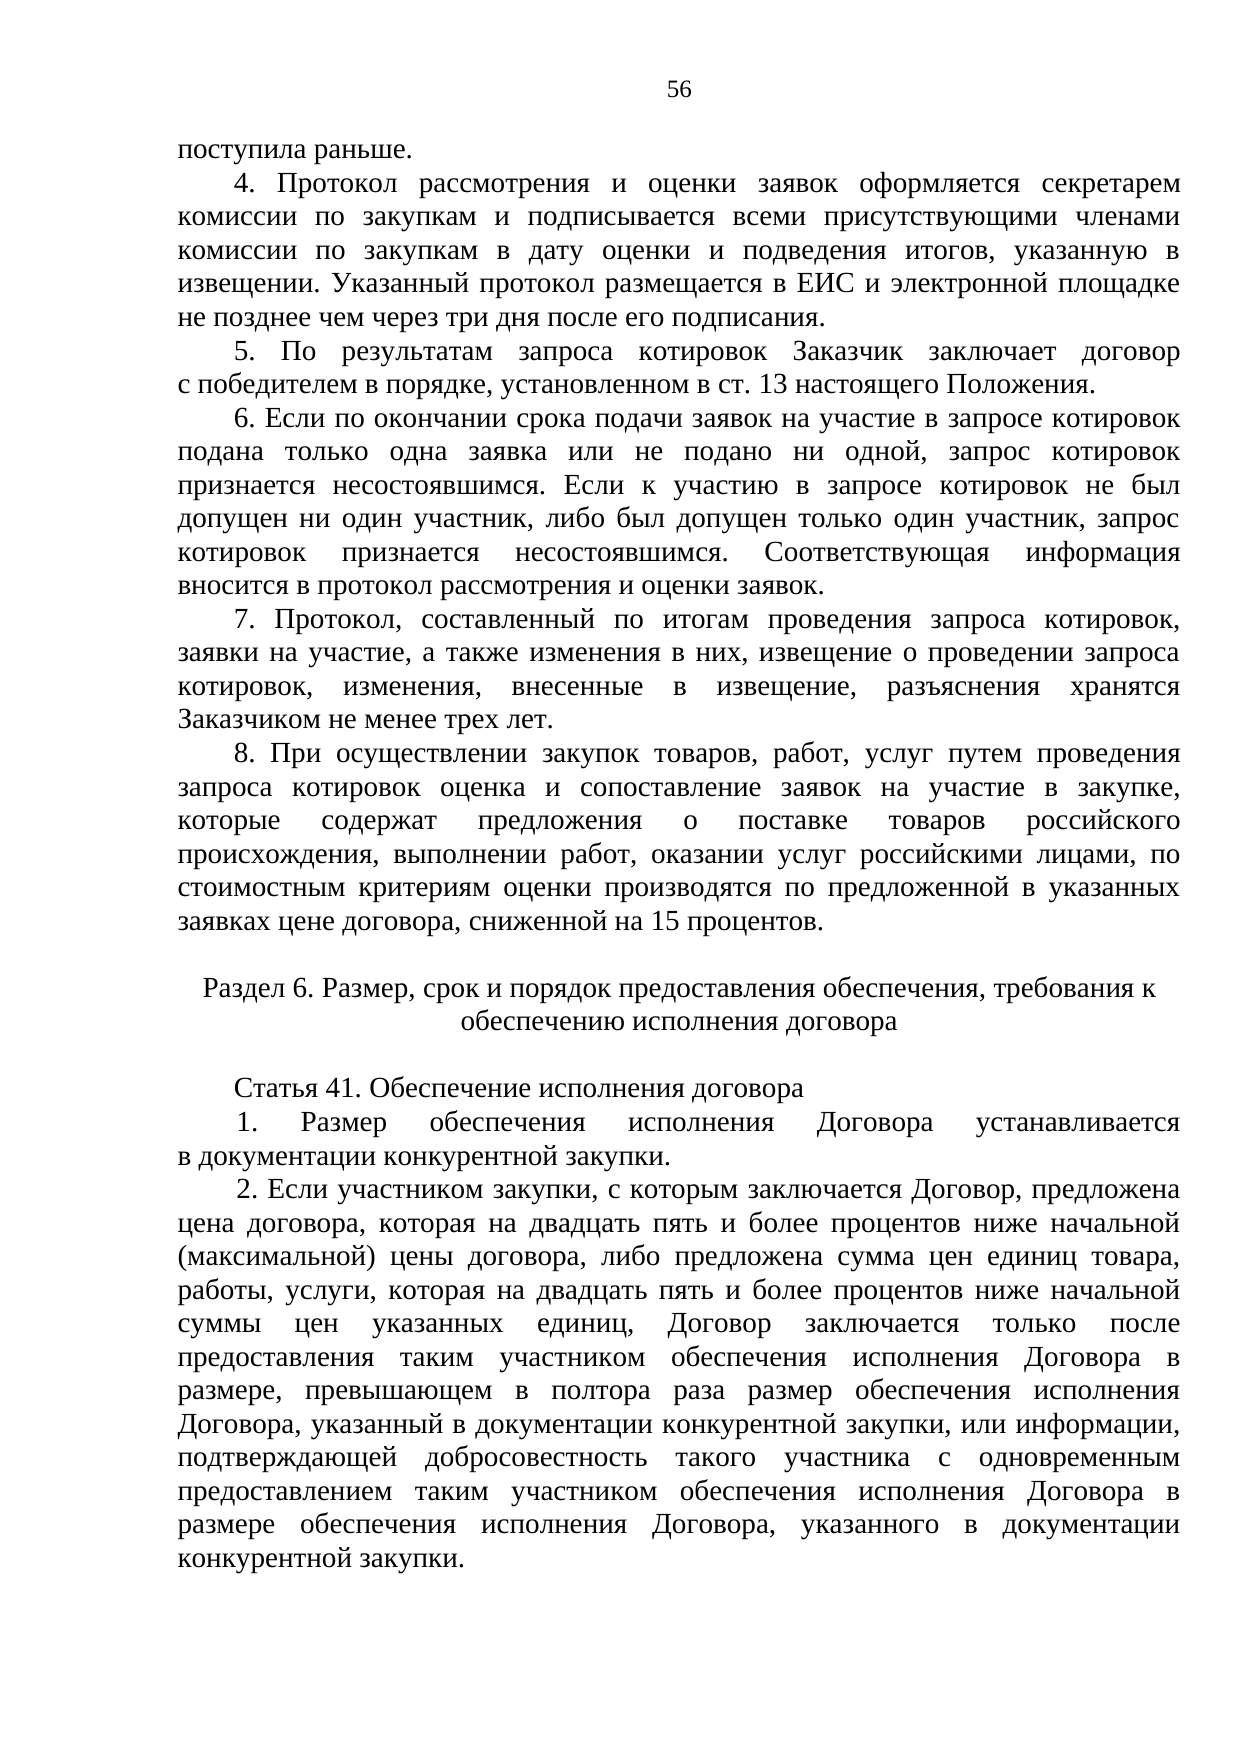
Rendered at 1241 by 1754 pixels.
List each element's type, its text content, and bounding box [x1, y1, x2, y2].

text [177, 131, 1181, 165]
text 1. Размер обеспечения исполнения Договора устанавливается в документации конкурентной закупки. [177, 1104, 1181, 1171]
text 6. Если по окончании срока подачи заявок на участие в запросе котировок подана только одна заявка или не подано ни одной, запрос котировок признается несостоявшимся. Если к участию в запросе котировок не был допущен ни один участник, либо был допущен только один участник, запрос котировок признается несостоявшимся. Соответствующая информация вносится в протокол рассмотрения и оценки заявок. [177, 400, 1181, 601]
text 2. Если участником закупки, с которым заключается Договор, предложена цена договора, которая на двадцать пять и более процентов ниже начальной (максимальной) цены договора, либо предложена сумма цен единиц товара, работы, услуги, которая на двадцать пять и более процентов ниже начальной суммы цен указанных единиц, Договор заключается только после предоставления таким участником обеспечения исполнения Договора в размере, превышающем в полтора раза размер обеспечения исполнения Договора, указанный в документации конкурентной закупки, или информации, подтверждающей добросовестность такого участника с одновременным предоставлением таким участником обеспечения исполнения Договора в размере обеспечения исполнения Договора, указанного в документации конкурентной закупки. [177, 1171, 1181, 1574]
text Статья 41. Обеспечение исполнения договора [177, 1071, 1181, 1104]
text 4. Протокол рассмотрения и оценки заявок оформляется секретарем комиссии по закупкам и подписывается всеми присутствующими членами комиссии по закупкам в дату оценки и подведения итогов, указанную в извещении. Указанный протокол размещается в ЕИС и электронной площадке не позднее чем через три дня после его подписания. [177, 165, 1181, 333]
text 7. Протокол, составленный по итогам проведения запроса котировок, заявки на участие, а также изменения в них, извещение о проведении запроса котировок, изменения, внесенные в извещение, разъяснения хранятся Заказчиком не менее трех лет. [177, 601, 1181, 735]
text 5. По результатам запроса котировок Заказчик заключает договор с победителем в порядке, установленном в ст. 13 настоящего Положения. [177, 333, 1181, 400]
text Раздел 6. Размер, срок и порядок предоставления обеспечения, требования к обеспечению исполнения договора [177, 970, 1181, 1037]
text 8. При осуществлении закупок товаров, работ, услуг путем проведения запроса котировок оценка и сопоставление заявок на участие в закупке, которые содержат предложения о поставке товаров российского происхождения, выполнении работ, оказании услуг российскими лицами, по стоимостным критериям оценки производятся по предложенной в указанных заявках цене договора, сниженной на 15 процентов. [177, 735, 1181, 936]
